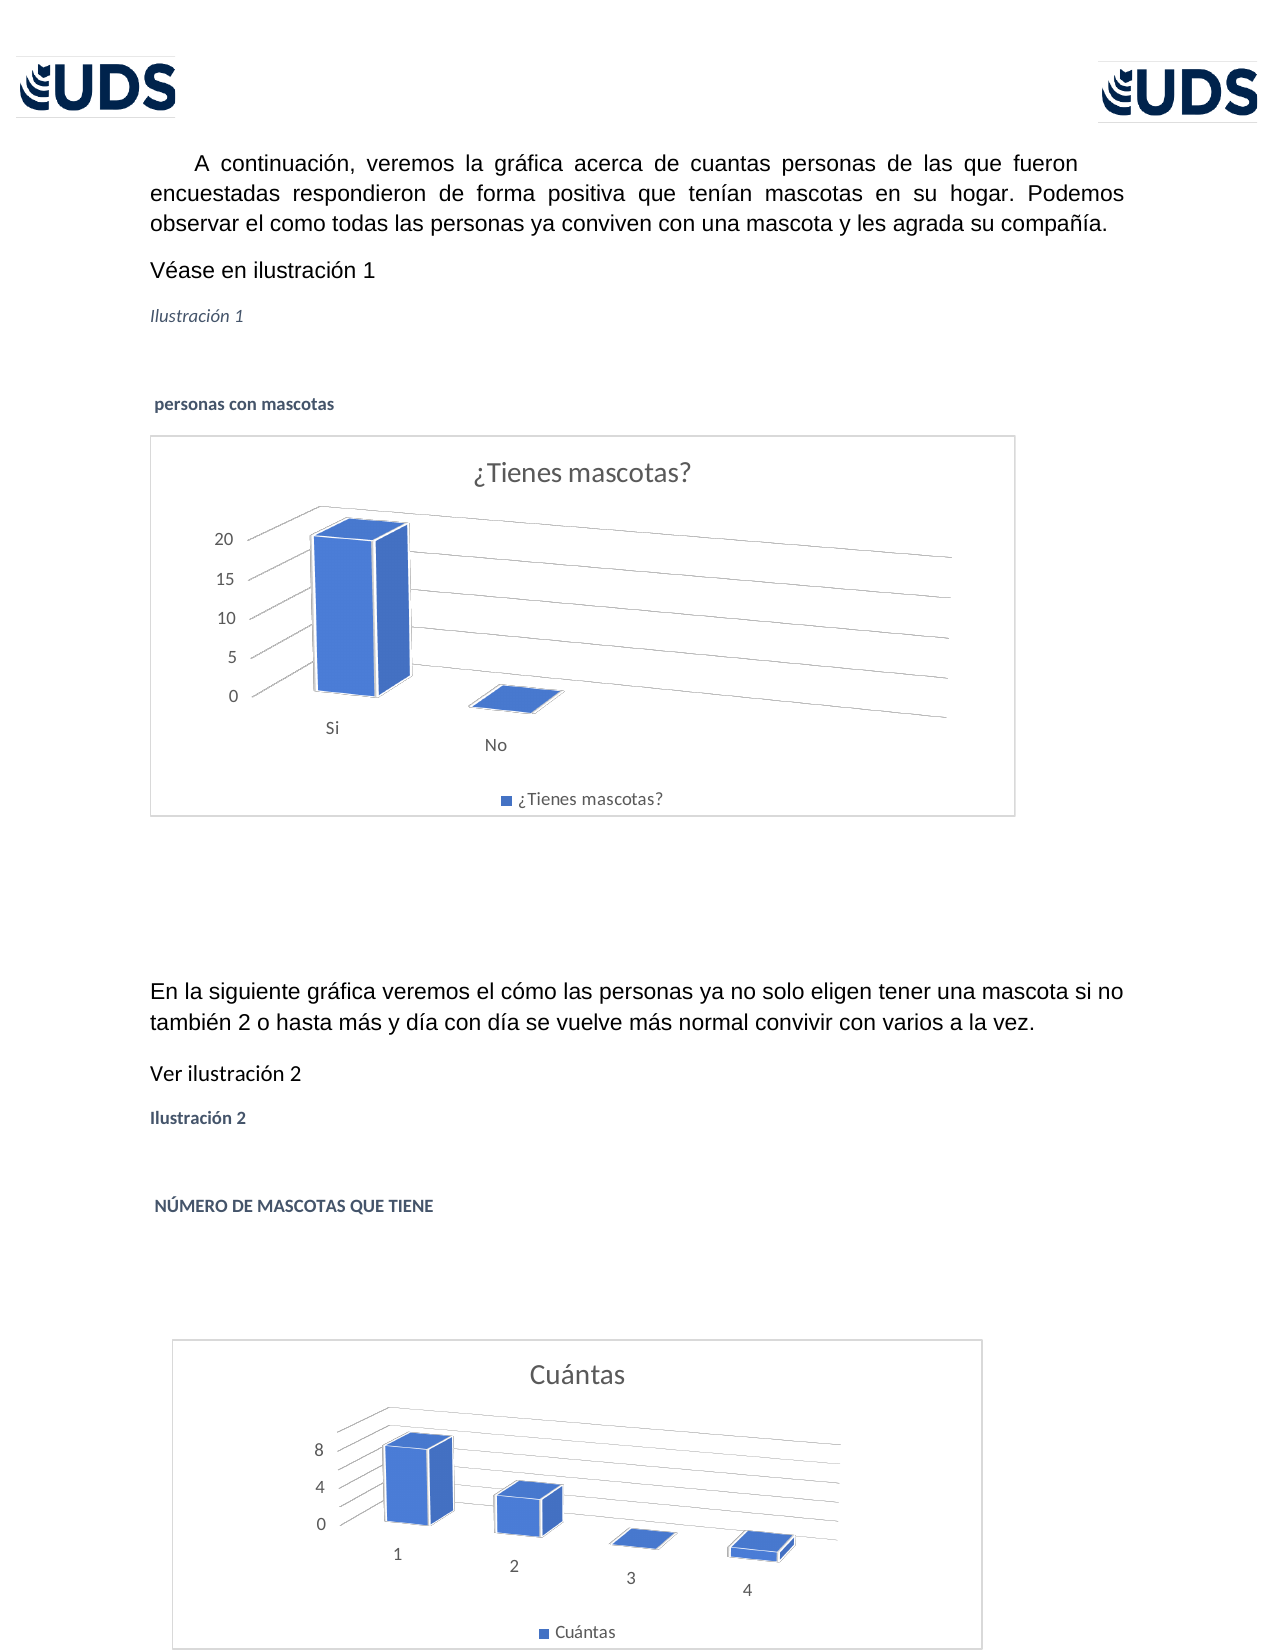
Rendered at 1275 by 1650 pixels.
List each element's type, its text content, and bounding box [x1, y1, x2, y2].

text En la siguiente gráfica veremos el cómo las personas ya no solo eligen tener una mascota si no también 2 o hasta más y día con día se vuelve más normal convivir con varios a la vez. [150, 978, 1125, 1035]
text Véase en ilustración 1 [150, 257, 1125, 284]
picture [16, 10, 176, 170]
text Ver ilustración 2 [150, 1059, 1125, 1087]
text NÚMERO DE MASCOTAS QUE TIENE [150, 1194, 1125, 1217]
picture [1098, 16, 1258, 175]
text Ilustración 2 [150, 1106, 1125, 1129]
text personas con mascotas [150, 392, 1125, 414]
text A continuación, veremos la gráfica acerca de cuantas personas de las que fueron encuestadas respondieron de forma positiva que tenían mascotas en su hogar. Podemos observar el como todas las personas ya conviven con una mascota y les agrada su compañía. [150, 150, 1125, 237]
